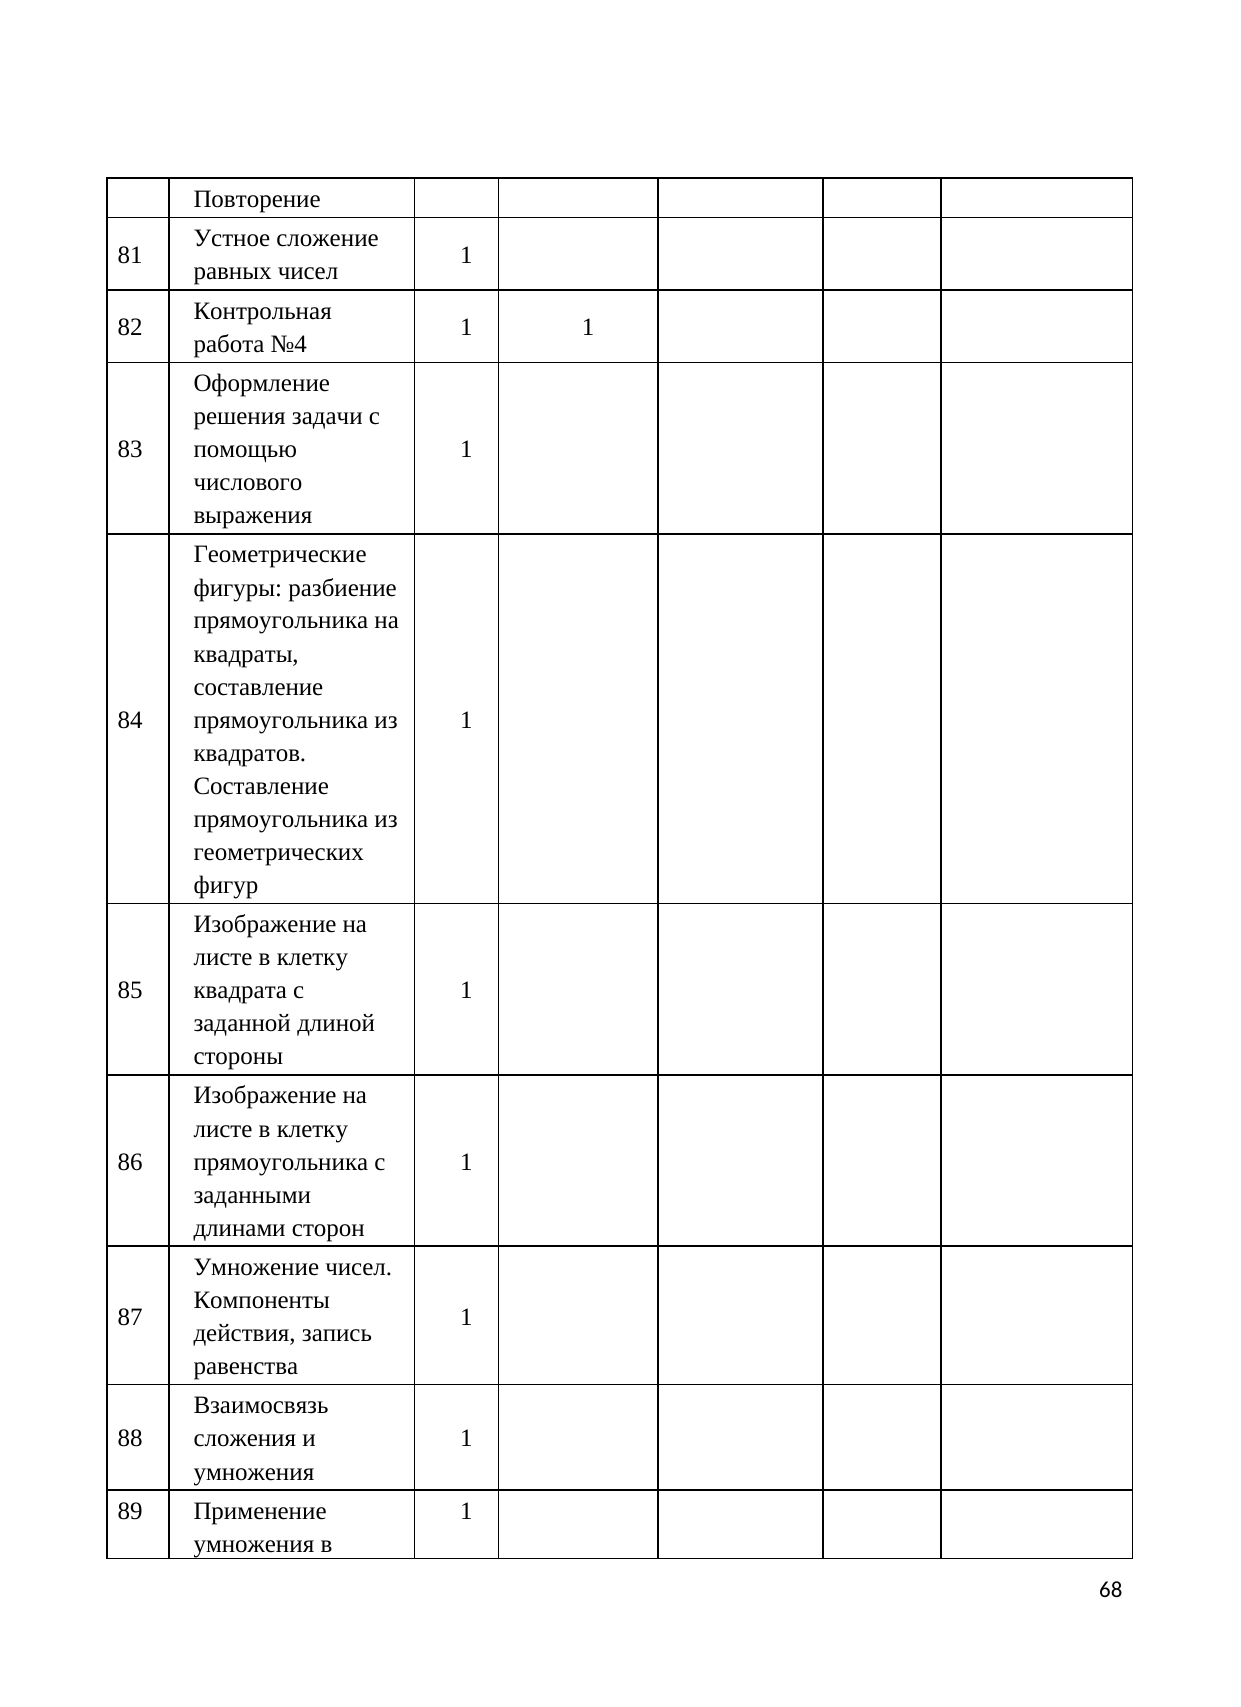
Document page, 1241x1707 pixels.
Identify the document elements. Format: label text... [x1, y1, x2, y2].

table_cell 1 [415, 291, 498, 361]
table_cell [499, 1076, 657, 1245]
table_cell [824, 904, 940, 1074]
table_cell 1 [415, 179, 498, 217]
table_cell Изображение на листе в клетку квадрата с заданной длиной стороны [170, 904, 414, 1074]
table_cell 88 [108, 1385, 168, 1489]
table_cell 84 [108, 535, 168, 902]
table_cell 87 [108, 1247, 168, 1384]
table_cell 83 [108, 363, 168, 533]
table_cell 81 [108, 218, 168, 289]
table_cell 1 [415, 904, 498, 1074]
table_cell [499, 363, 657, 533]
table_cell Устное сложение равных чисел [170, 218, 414, 289]
table_cell [942, 1385, 1132, 1489]
table_cell 1 [415, 363, 498, 533]
table_cell [824, 1385, 940, 1489]
table_cell [659, 1076, 822, 1245]
table_cell Оформление решения задачи с помощью числового выражения [170, 363, 414, 533]
table_cell [499, 179, 657, 217]
table_cell [659, 1491, 822, 1558]
table_cell 1 [415, 1076, 498, 1245]
table_cell [499, 1247, 657, 1384]
table_cell [659, 218, 822, 289]
table_cell [659, 1247, 822, 1384]
table_cell 1 [415, 218, 498, 289]
table_cell 1 [415, 1247, 498, 1384]
table_cell 89 [108, 1491, 168, 1558]
table_cell [824, 291, 940, 361]
table_cell Изображение на листе в клетку прямоугольника с заданными длинами сторон [170, 1076, 414, 1245]
table_cell Умножение чисел. Компоненты действия, запись равенства [170, 1247, 414, 1384]
table_cell 1 [499, 291, 657, 361]
table_cell [659, 904, 822, 1074]
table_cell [170, 179, 414, 217]
table_cell [942, 218, 1132, 289]
table_cell [659, 291, 822, 361]
table_cell 82 [108, 291, 168, 361]
table_cell 86 [108, 1076, 168, 1245]
table_cell [824, 535, 940, 902]
table_cell 1 [415, 1491, 498, 1558]
table_cell [824, 179, 940, 217]
table_cell 80 [108, 179, 168, 217]
table_cell Контрольная работа №4 [170, 291, 414, 361]
table_cell [499, 535, 657, 902]
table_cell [170, 1491, 414, 1558]
table_cell [659, 1385, 822, 1489]
table_cell 1 [415, 535, 498, 902]
table_cell [659, 179, 822, 217]
table_cell [499, 1385, 657, 1489]
table_cell [942, 363, 1132, 533]
table_cell [824, 218, 940, 289]
table_cell [942, 904, 1132, 1074]
table_cell Взаимосвязь сложения и умножения [170, 1385, 414, 1489]
table_cell [942, 1247, 1132, 1384]
table_cell [499, 904, 657, 1074]
table_cell [824, 1247, 940, 1384]
table_cell [499, 218, 657, 289]
table_cell [659, 363, 822, 533]
table_cell 1 [415, 1385, 498, 1489]
table_cell [824, 1491, 940, 1558]
table_cell [942, 1491, 1132, 1558]
table_cell [942, 291, 1132, 361]
table_cell [499, 1491, 657, 1558]
table_cell [942, 179, 1132, 217]
table_cell [942, 1076, 1132, 1245]
table_cell [942, 535, 1132, 902]
table_cell 85 [108, 904, 168, 1074]
table_cell [659, 535, 822, 902]
table_cell [824, 1076, 940, 1245]
table_cell [824, 363, 940, 533]
table_cell Геометрические фигуры: разбиение прямоугольника на квадраты, составление прямоугольника из квадратов. Составление прямоугольника из геометрических фигур [170, 535, 414, 902]
